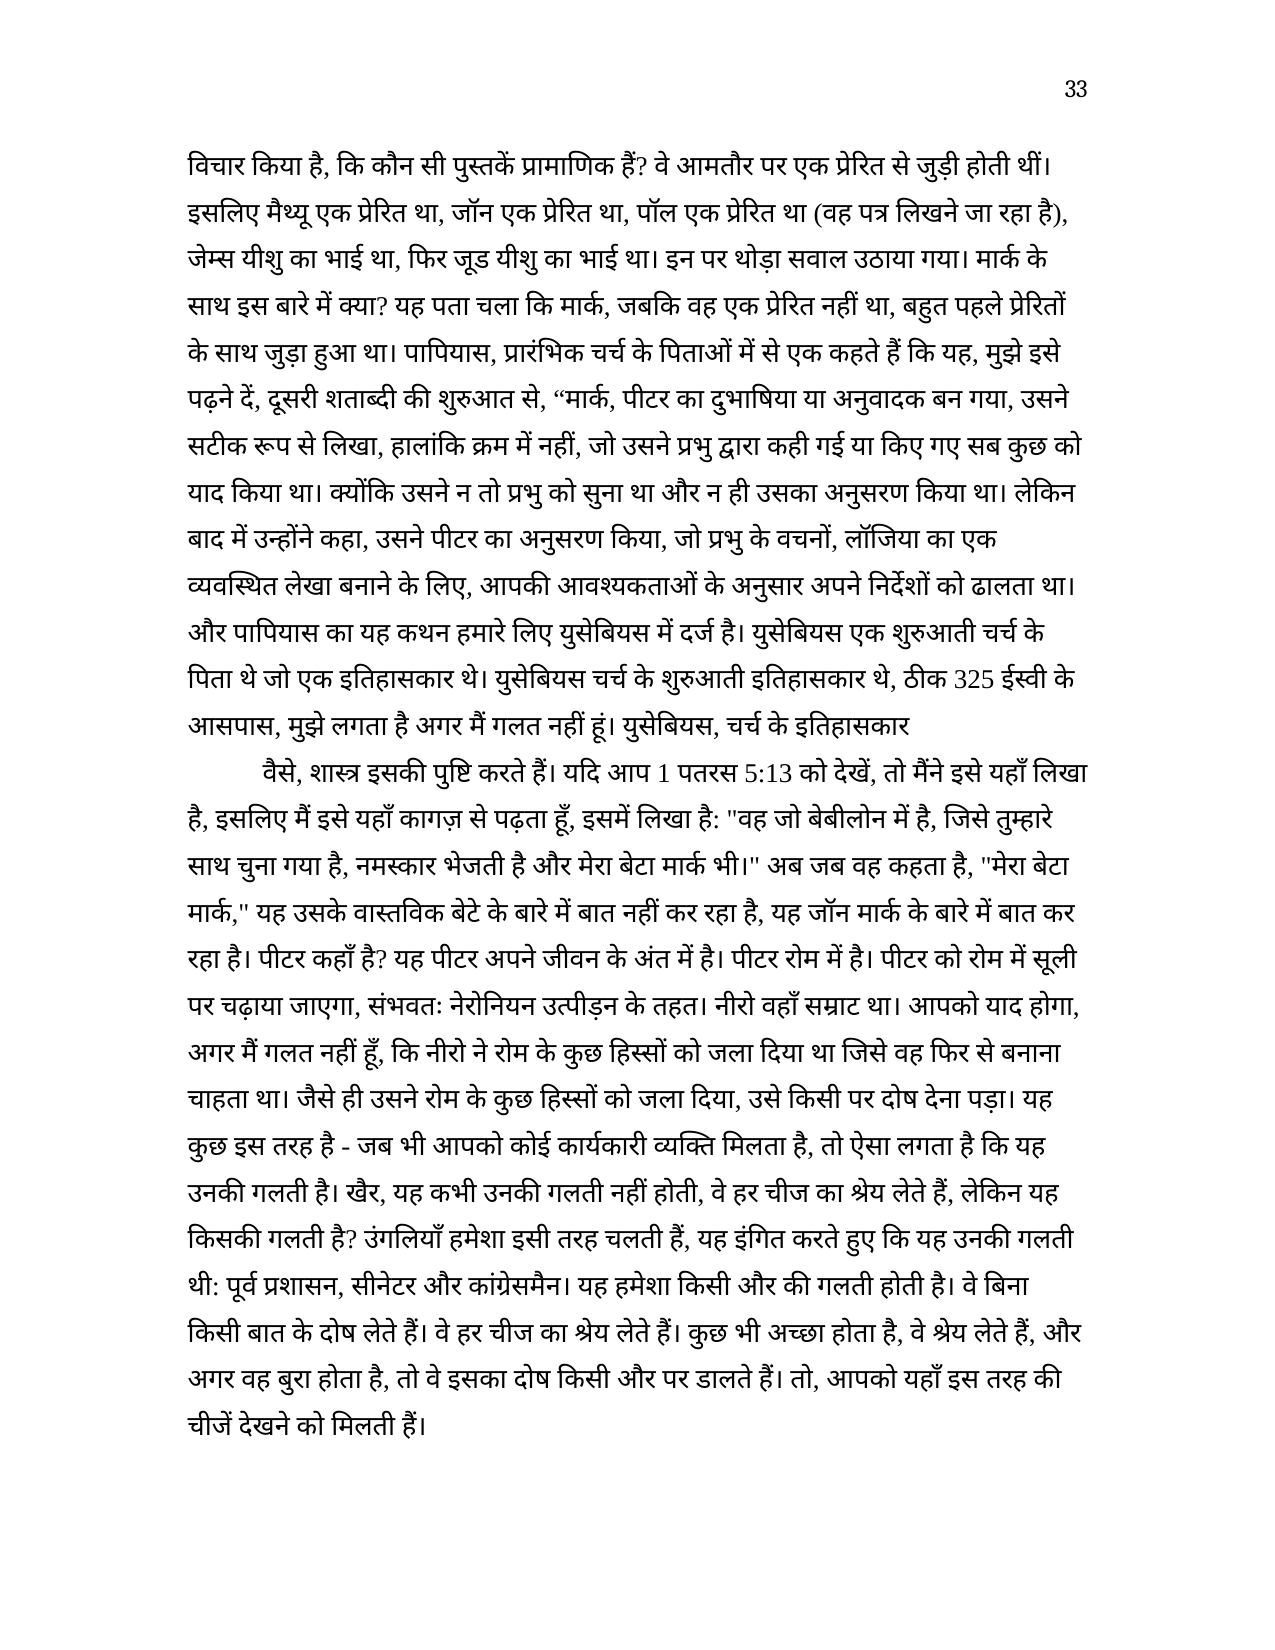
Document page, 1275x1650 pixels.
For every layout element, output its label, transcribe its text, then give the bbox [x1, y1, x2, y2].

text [187, 150, 1087, 741]
text वैसे, शास्त्र इसकी पुष्टि करते हैं। यदि आप 1 पतरस 5:13 को देखें, तो मैंने इसे यहाँ लिखा है, इसलिए मैं इसे यहाँ कागज़ से पढ़ता हूँ, इसमें लिखा है: "वह जो बेबीलोन में है, जिसे तुम्हारे साथ चुना गया है, नमस्कार भेजती है और मेरा बेटा मार्क भी।" अब जब वह कहता है, "मेरा बेटा मार्क," यह उसके वास्तविक बेटे के बारे में बात नहीं कर रहा है, यह जॉन मार्क के बारे में बात कर रहा है। पीटर कहाँ है? यह पीटर अपने जीवन के अंत में है। पीटर रोम में है। पीटर को रोम में सूली पर चढ़ाया जाएगा, संभवतः नेरोनियन उत्पीड़न के तहत। नीरो वहाँ सम्राट था। आपको याद होगा, अगर मैं गलत नहीं हूँ, कि नीरो ने रोम के कुछ हिस्सों को जला दिया था जिसे वह फिर से बनाना चाहता था। जैसे ही उसने रोम के कुछ हिस्सों को जला दिया, उसे किसी पर दोष देना पड़ा। यह कुछ इस तरह है - जब भी आपको कोई कार्यकारी व्यक्ति मिलता है, तो ऐसा लगता है कि यह उनकी गलती है। खैर, यह कभी उनकी गलती नहीं होती, वे हर चीज का श्रेय लेते हैं, लेकिन यह किसकी गलती है? उंगलियाँ हमेशा इसी तरह चलती हैं, यह इंगित करते हुए कि यह उनकी गलती थी: पूर्व प्रशासन, सीनेटर और कांग्रेसमैन। यह हमेशा किसी और की गलती होती है। वे बिना किसी बात के दोष लेते हैं। वे हर चीज का श्रेय लेते हैं। कुछ भी अच्छा होता है, वे श्रेय लेते हैं, और अगर वह बुरा होता है, तो वे इसका दोष किसी और पर डालते हैं। तो, आपको यहाँ इस तरह की चीजें देखने को मिलती हैं। [187, 757, 1087, 1441]
